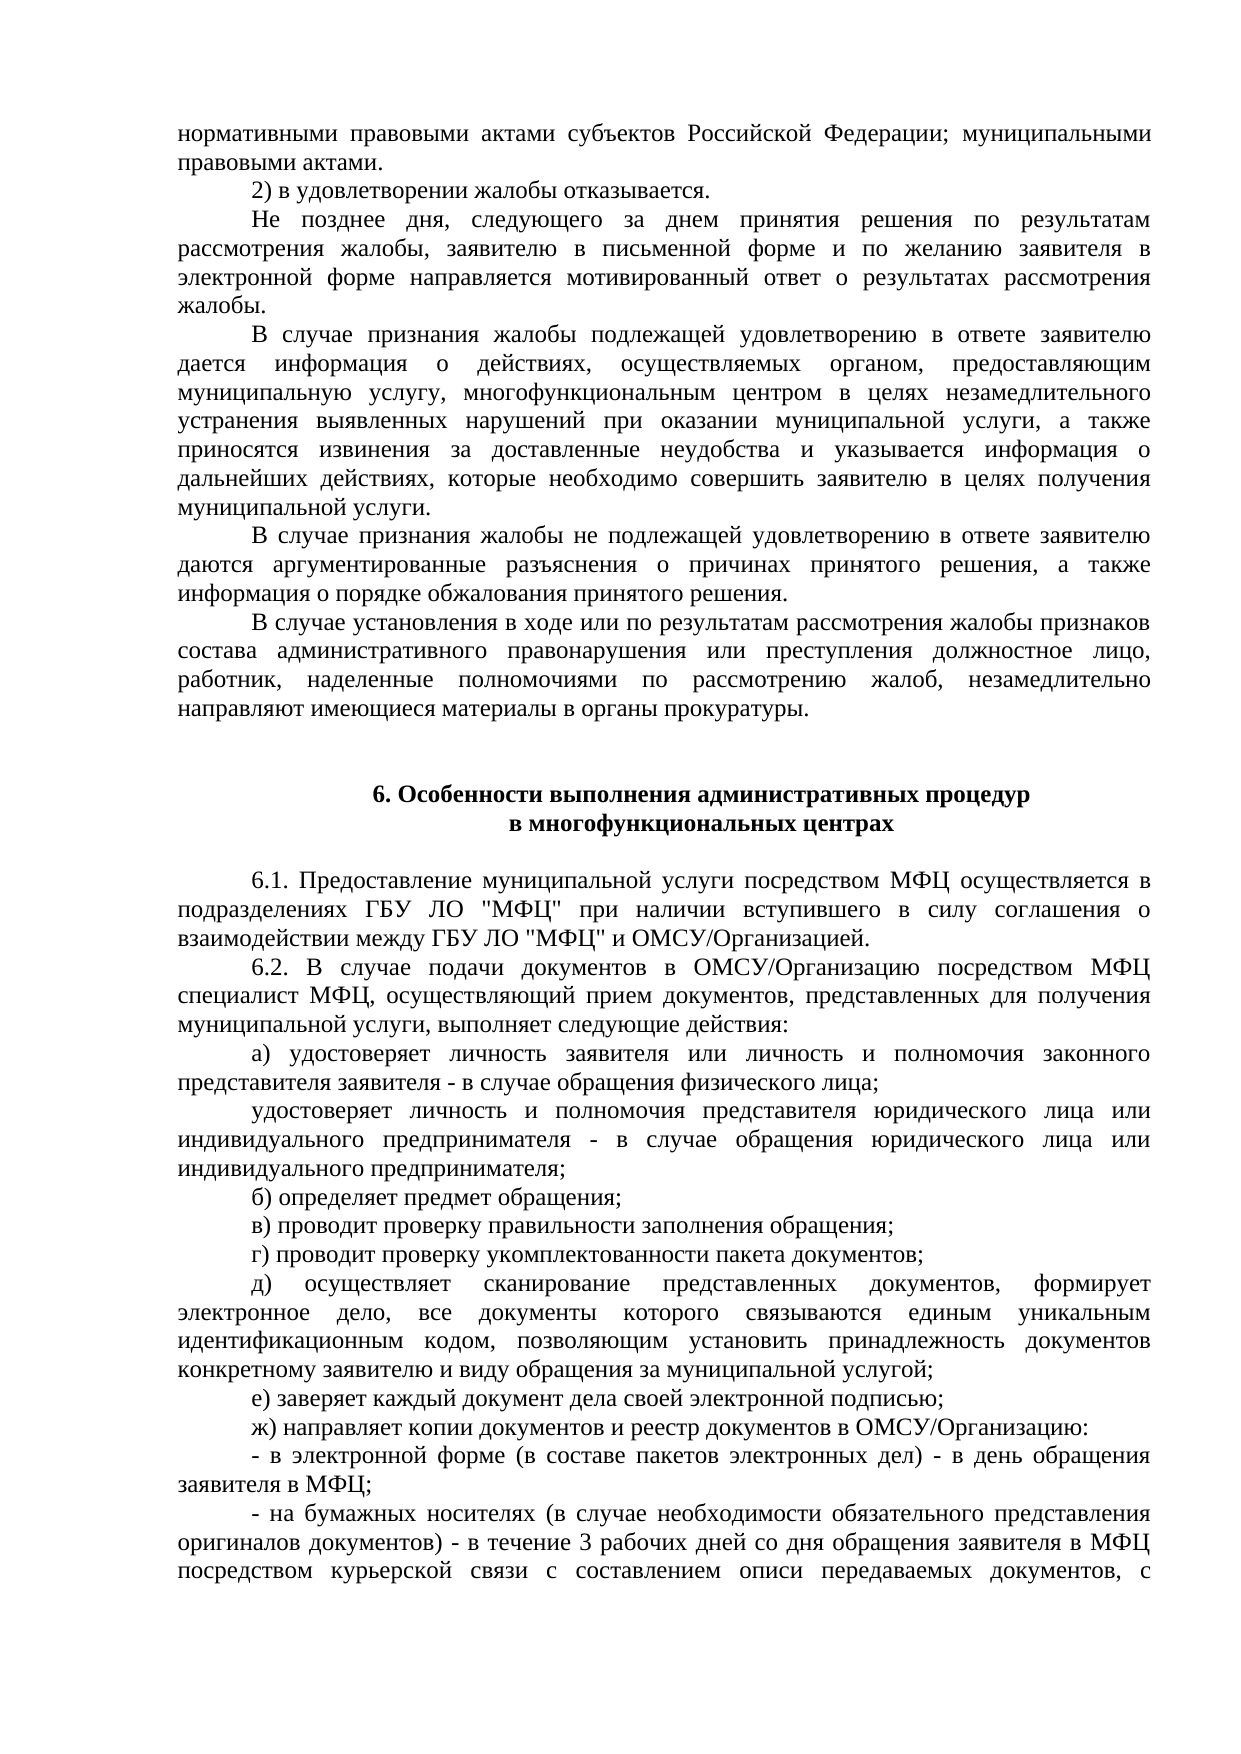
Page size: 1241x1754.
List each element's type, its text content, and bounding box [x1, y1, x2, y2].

text е) заверяет каждый документ дела своей электронной подписью; [177, 1383, 1152, 1412]
text в) проводит проверку правильности заполнения обращения; [177, 1211, 1152, 1239]
text 6.2. В случае подачи документов в ОМСУ/Организацию посредством МФЦ специалист МФЦ, осуществляющий прием документов, представленных для получения муниципальной услуги, выполняет следующие действия: [177, 952, 1152, 1038]
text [177, 1498, 1152, 1584]
text б) определяет предмет обращения; [177, 1182, 1152, 1211]
text а) удостоверяет личность заявителя или личность и полномочия законного представителя заявителя - в случае обращения физического лица; [177, 1038, 1152, 1096]
text д) осуществляет сканирование представленных документов, формирует электронное дело, все документы которого связываются единым уникальным идентификационным кодом, позволяющим установить принадлежность документов конкретному заявителю и виду обращения за муниципальной услугой; [177, 1268, 1152, 1383]
text В случае установления в ходе или по результатам рассмотрения жалобы признаков состава административного правонарушения или преступления должностное лицо, работник, наделенные полномочиями по рассмотрению жалоб, незамедлительно направляют имеющиеся материалы в органы прокуратуры. [177, 607, 1152, 722]
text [177, 118, 1152, 176]
text 2) в удовлетворении жалобы отказывается. [177, 176, 1152, 204]
text В случае признания жалобы подлежащей удовлетворению в ответе заявителю дается информация о действиях, осуществляемых органом, предоставляющим муниципальную услугу, многофункциональным центром в целях незамедлительного устранения выявленных нарушений при оказании муниципальной услуги, а также приносятся извинения за доставленные неудобства и указывается информация о дальнейших действиях, которые необходимо совершить заявителю в целях получения муниципальной услуги. [177, 319, 1152, 521]
text - в электронной форме (в составе пакетов электронных дел) - в день обращения заявителя в МФЦ; [177, 1441, 1152, 1498]
text ж) направляет копии документов и реестр документов в ОМСУ/Организацию: [177, 1412, 1152, 1441]
text удостоверяет личность и полномочия представителя юридического лица или индивидуального предпринимателя - в случае обращения юридического лица или индивидуального предпринимателя; [177, 1096, 1152, 1182]
text Не позднее дня, следующего за днем принятия решения по результатам рассмотрения жалобы, заявителю в письменной форме и по желанию заявителя в электронной форме направляется мотивированный ответ о результатах рассмотрения жалобы. [177, 204, 1152, 319]
text В случае признания жалобы не подлежащей удовлетворению в ответе заявителю даются аргументированные разъяснения о причинах принятого решения, а также информация о порядке обжалования принятого решения. [177, 521, 1152, 607]
text г) проводит проверку укомплектованности пакета документов; [177, 1239, 1152, 1268]
text 6.1. Предоставление муниципальной услуги посредством МФЦ осуществляется в подразделениях ГБУ ЛО "МФЦ" при наличии вступившего в силу соглашения о взаимодействии между ГБУ ЛО "МФЦ" и ОМСУ/Организацией. [177, 866, 1152, 952]
text 6. Особенности выполнения административных процедур [177, 779, 1152, 808]
text в многофункциональных центрах [177, 808, 1152, 837]
